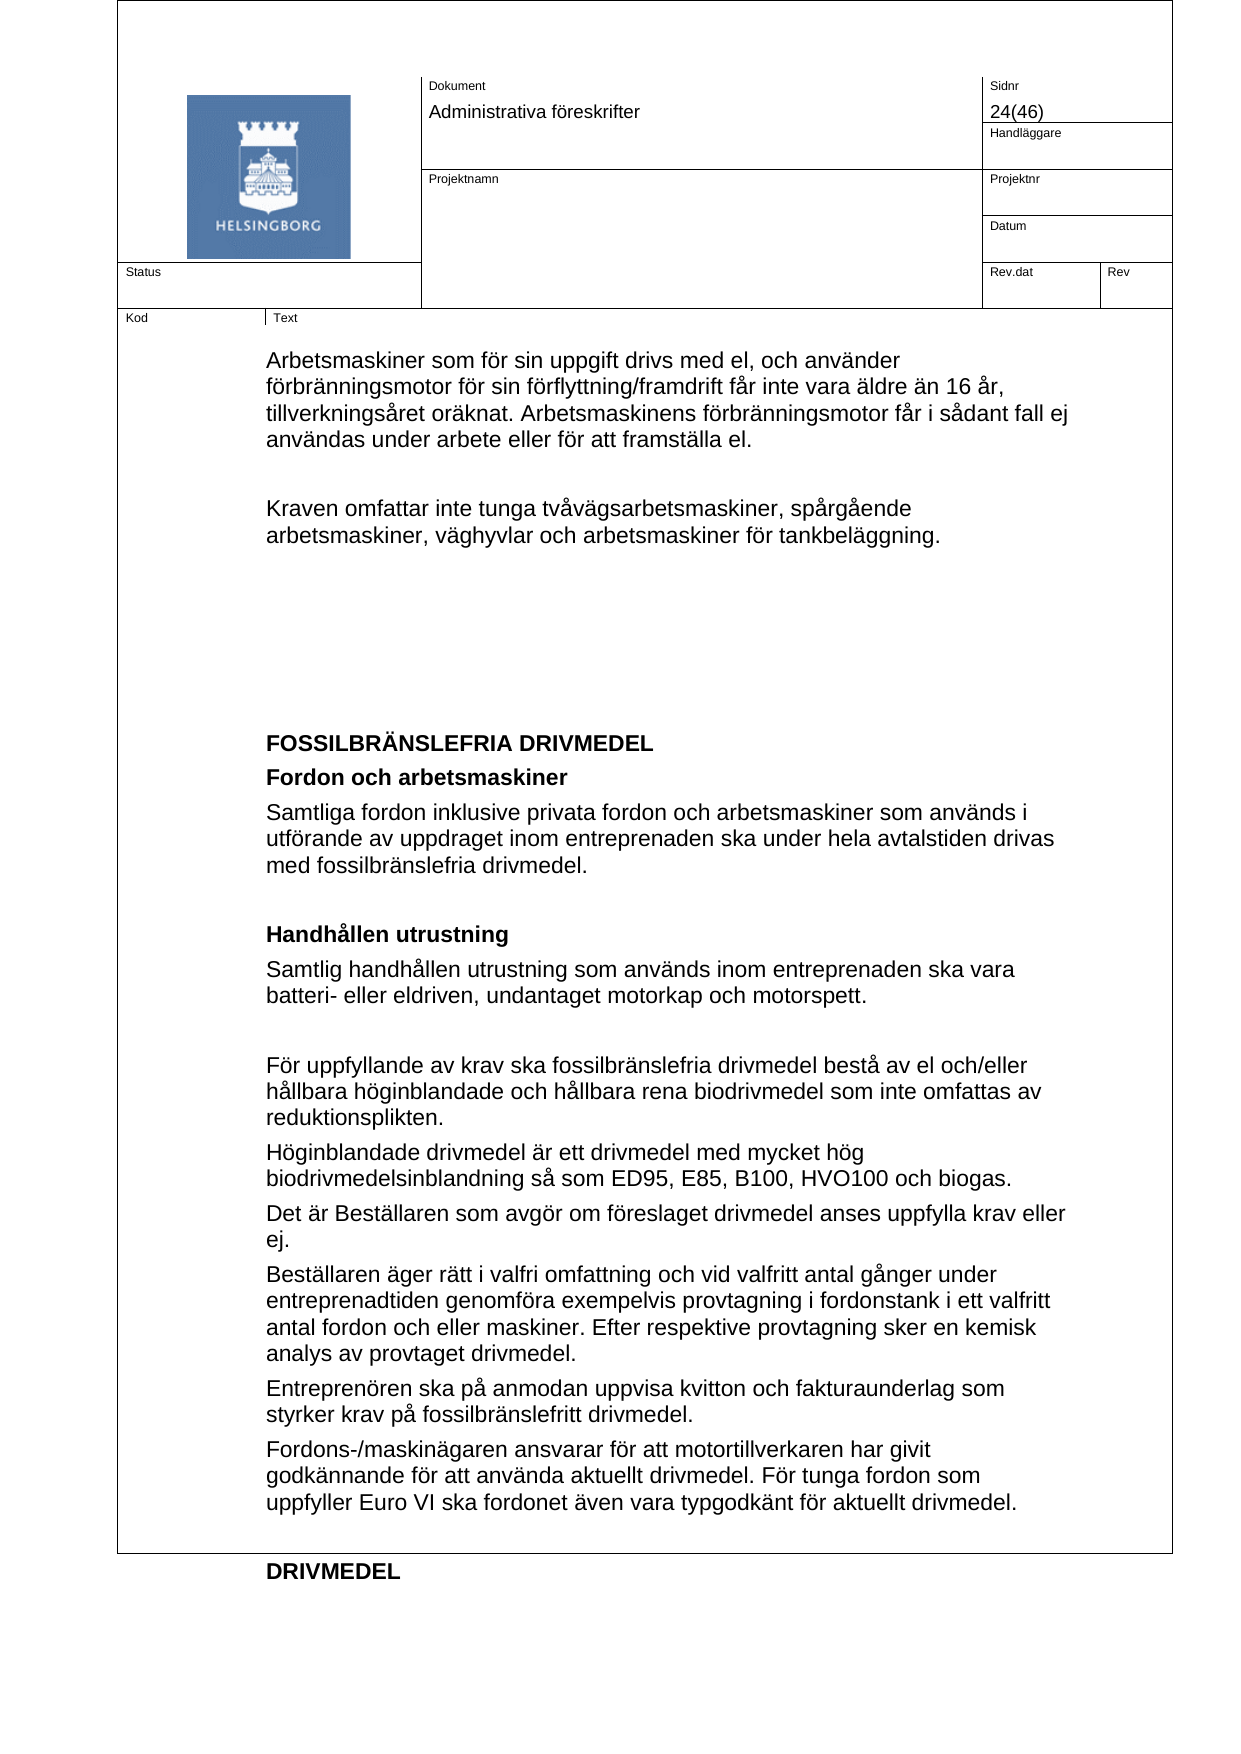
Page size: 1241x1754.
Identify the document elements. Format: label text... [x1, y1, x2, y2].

text Samtlig handhållen utrustning som används inom entreprenaden ska vara batteri- eller eldriven, undantaget motorkap och motorspett. [266, 956, 1069, 1008]
text DRIVMEDEL [266, 1558, 1069, 1584]
text FOSSILBRÄNSLEFRIA DRIVMEDEL [266, 730, 1069, 756]
text Höginblandade drivmedel är ett drivmedel med mycket hög biodrivmedelsinblandning så som ED95, E85, B100, HVO100 och biogas. [266, 1139, 1069, 1192]
text Arbetsmaskiner som för sin uppgift drivs med el, och använder förbränningsmotor för sin förflyttning/framdrift får inte vara äldre än 16 år, tillverkningsåret oräknat. Arbetsmaskinens förbränningsmotor får i sådant fall ej användas under arbete eller för att framställa el. [266, 347, 1069, 452]
text Beställaren äger rätt i valfri omfattning och vid valfritt antal gånger under entreprenadtiden genomföra exempelvis provtagning i fordonstank i ett valfritt antal fordon och eller maskiner. Efter respektive provtagning sker en kemisk analys av provtaget drivmedel. [266, 1261, 1069, 1366]
text Samtliga fordon inklusive privata fordon och arbetsmaskiner som används i utförande av uppdraget inom entreprenaden ska under hela avtalstiden drivas med fossilbränslefria drivmedel. [266, 799, 1069, 878]
picture [187, 95, 351, 259]
text Kraven omfattar inte tunga tvåvägsarbetsmaskiner, spårgående arbetsmaskiner, väghyvlar och arbetsmaskiner för tankbeläggning. [266, 495, 1069, 548]
text Entreprenören ska på anmodan uppvisa kvitton och fakturaunderlag som styrker krav på fossilbränslefritt drivmedel. [266, 1375, 1069, 1427]
text Det är Beställaren som avgör om föreslaget drivmedel anses uppfylla krav eller ej. [266, 1200, 1069, 1253]
text För uppfyllande av krav ska fossilbränslefria drivmedel bestå av el och/eller hållbara höginblandade och hållbara rena biodrivmedel som inte omfattas av reduktionsplikten. [266, 1052, 1069, 1131]
text Handhållen utrustning [266, 921, 1069, 947]
text Fordons-/maskinägaren ansvarar för att motortillverkaren har givit godkännande för att använda aktuellt drivmedel. För tunga fordon som uppfyller Euro VI ska fordonet även vara typgodkänt för aktuellt drivmedel. [266, 1436, 1069, 1515]
text Fordon och arbetsmaskiner [266, 764, 1069, 791]
